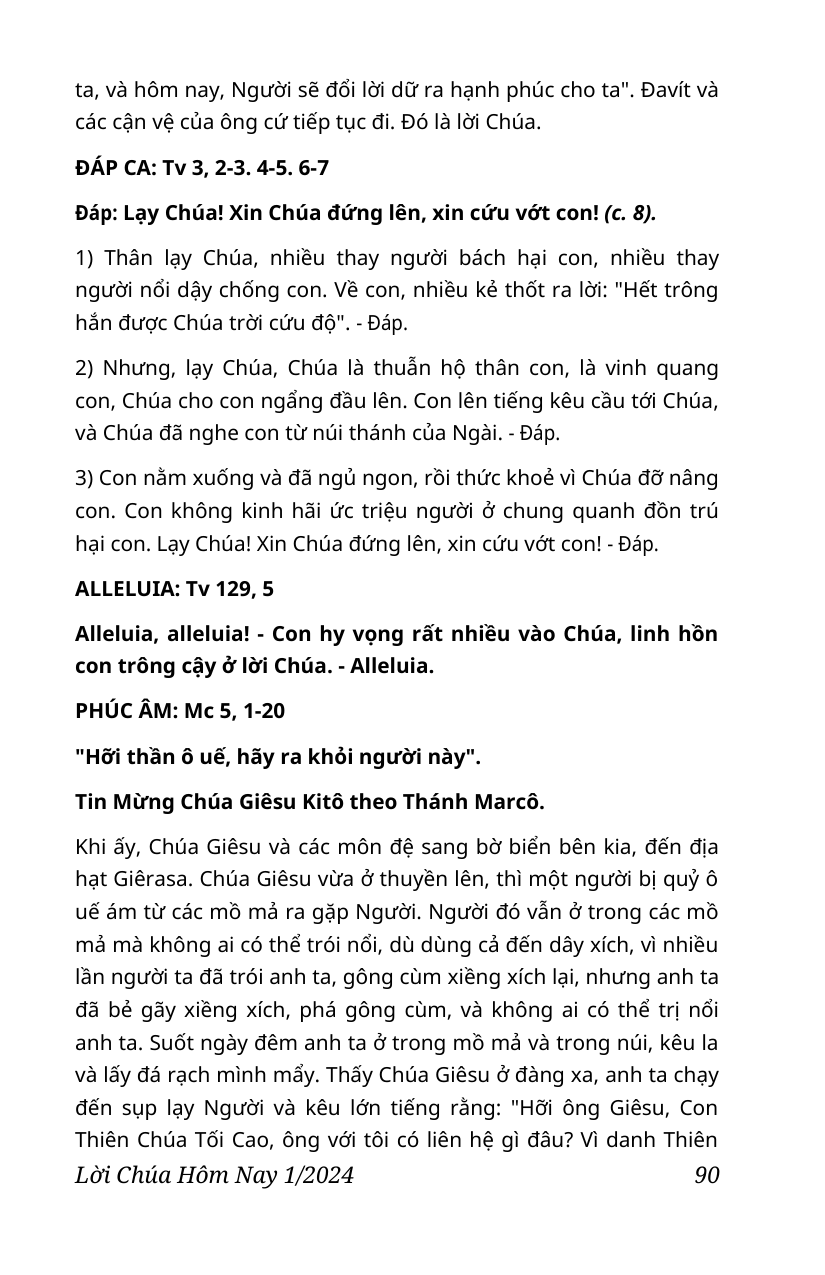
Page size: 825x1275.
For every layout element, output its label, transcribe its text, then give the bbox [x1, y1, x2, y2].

text Đáp: Lạy Chúa! Xin Chúa đứng lên, xin cứu vớt con! (c. 8). [75, 198, 720, 226]
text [75, 832, 720, 1154]
text 3) Con nằm xuống và đã ngủ ngon, rồi thức khoẻ vì Chúa đỡ nâng con. Con không kinh hãi ức triệu người ở chung quanh đồn trú hại con. Lạy Chúa! Xin Chúa đứng lên, xin cứu vớt con! - Đáp. [75, 463, 720, 557]
text Alleluia, alleluia! - Con hy vọng rất nhiều vào Chúa, linh hồn con trông cậy ở lời Chúa. - Alleluia. [75, 619, 720, 680]
text Tin Mừng Chúa Giêsu Kitô theo Thánh Marcô. [75, 787, 720, 815]
text ĐÁP CA: Tv 3, 2-3. 4-5. 6-7 [75, 153, 720, 181]
text 2) Nhưng, lạy Chúa, Chúa là thuẫn hộ thân con, là vinh quang con, Chúa cho con ngẩng đầu lên. Con lên tiếng kêu cầu tới Chúa, và Chúa đã nghe con từ núi thánh của Ngài. - Đáp. [75, 353, 720, 447]
text PHÚC ÂM: Mc 5, 1-20 [75, 697, 720, 725]
text ALLELUIA: Tv 129, 5 [75, 574, 720, 602]
text "Hỡi thần ô uế, hãy ra khỏi người này". [75, 742, 720, 770]
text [75, 75, 720, 136]
text 1) Thân lạy Chúa, nhiều thay người bách hại con, nhiều thay người nổi dậy chống con. Về con, nhiều kẻ thốt ra lời: "Hết trông hắn được Chúa trời cứu độ". - Đáp. [75, 243, 720, 337]
